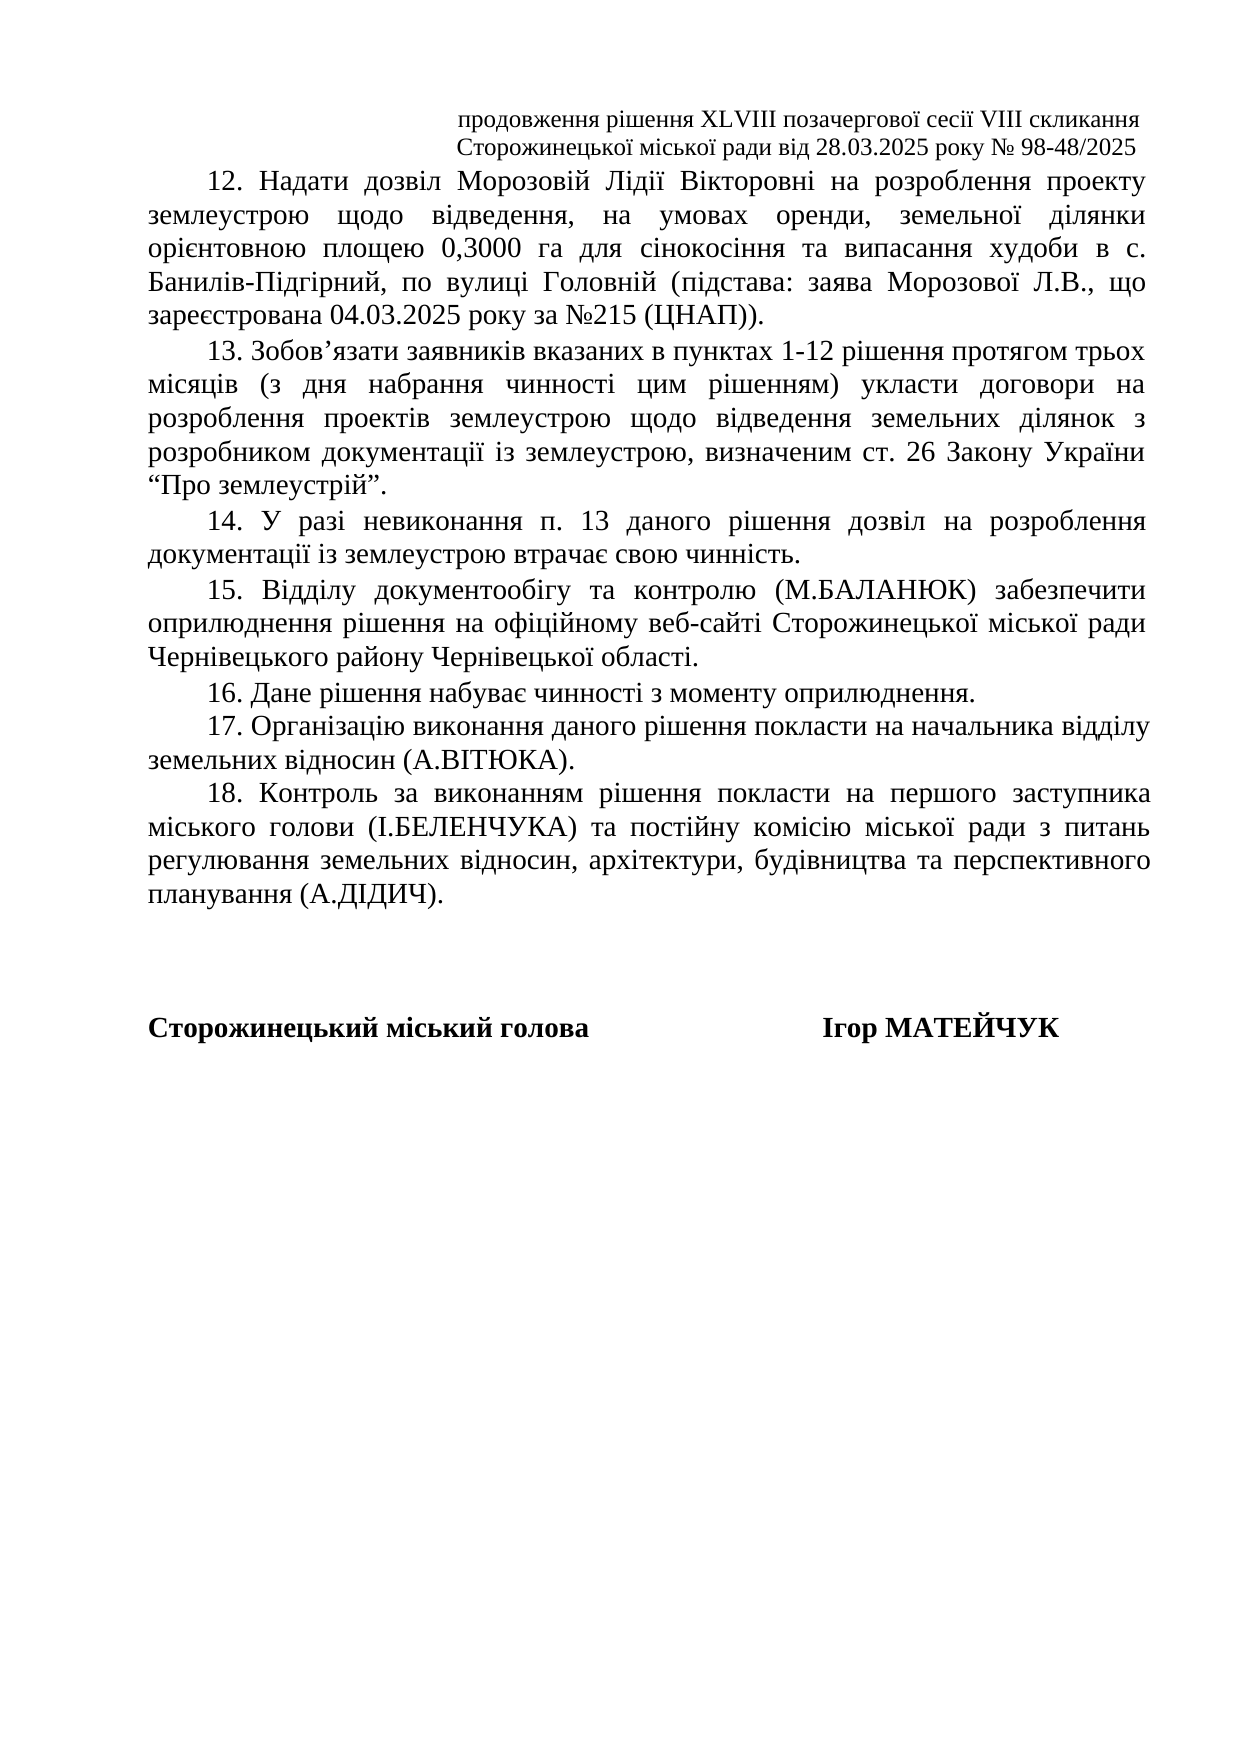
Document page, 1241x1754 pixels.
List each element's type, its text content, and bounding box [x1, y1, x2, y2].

text 17. Організацію виконання даного рішення покласти на начальника відділу земельних відносин (А.ВІТЮКА). [148, 708, 1152, 775]
text продовження рішення ХLVIII позачергової сесії VIІI скликання [221, 104, 1152, 132]
text 18. Контроль за виконанням рішення покласти на першого заступника міського голови (І.БЕЛЕНЧУКА) та постійну комісію міської ради з питань регулювання земельних відносин, архітектури, будівництва та перспективного планування (А.ДІДИЧ). [148, 775, 1152, 909]
text 12. Надати дозвіл Морозовій Лідії Вікторовні на розроблення проекту землеустрою щодо відведення, на умовах оренди, земельної ділянки орієнтовною площею 0,3000 га для сінокосіння та випасання худоби в с. Банилів-Підгірний, по вулиці Головній (підстава: заява Морозової Л.В., що зареєстрована 04.03.2025 року за №215 (ЦНАП)). [148, 163, 1146, 331]
text Сторожинецький міський голова Ігор МАТЕЙЧУК [148, 1010, 1152, 1044]
text 16. Дане рішення набуває чинності з моменту оприлюднення. [148, 675, 1152, 708]
text Сторожинецької міської ради від 28.03.2025 року № 98-48/2025 [295, 132, 1152, 161]
text 13. Зобов’язати заявників вказаних в пунктах 1-12 рішення протягом трьох місяців (з дня набрання чинності цим рішенням) укласти договори на розроблення проектів землеустрою щодо відведення земельних ділянок з розробником документації із землеустрою, визначеним ст. 26 Закону України “Про землеустрій”. [148, 333, 1146, 501]
text 15. Відділу документообігу та контролю (М.БАЛАНЮК) забезпечити оприлюднення рішення на офіційному веб-сайті Сторожинецької міської ради Чернівецького району Чернівецької області. [148, 572, 1146, 673]
text 14. У разі невиконання п. 13 даного рішення дозвіл на розроблення документації із землеустрою втрачає свою чинність. [148, 503, 1146, 570]
